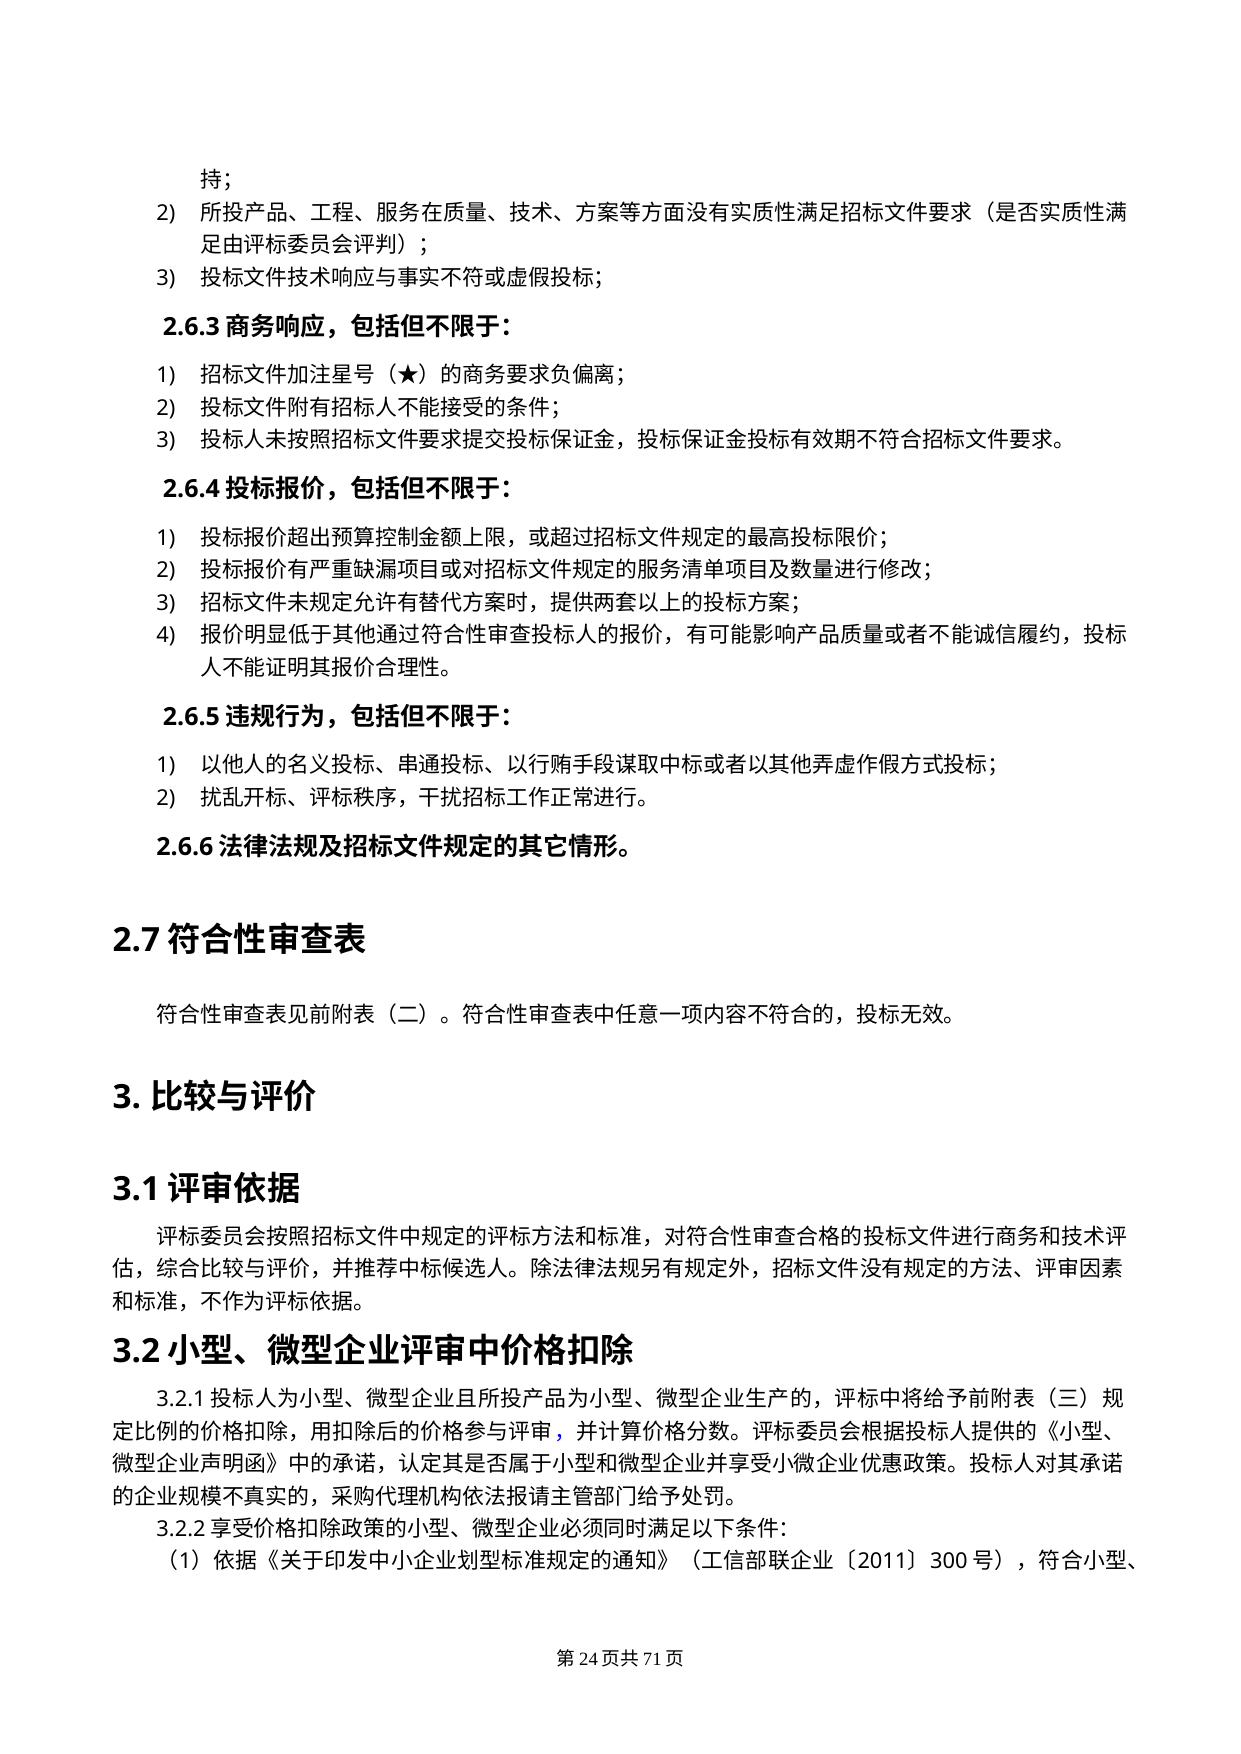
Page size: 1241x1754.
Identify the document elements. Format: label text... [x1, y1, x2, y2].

text 符合性审查表见前附表（二）。符合性审查表中任意一项内容不符合的，投标无效。 [112, 996, 1128, 1029]
list 报价明显低于其他通过符合性审查投标人的报价，有可能影响产品质量或者不能诚信履约，投标人不能证明其报价合理性。 [156, 617, 1128, 682]
list 招标文件加注星号（★）的商务要求负偏离； [156, 357, 1128, 389]
list 所投产品、工程、服务在质量、技术、方案等方面没有实质性满足招标文件要求（是否实质性满足由评标委员会评判）； [156, 194, 1128, 259]
subtitle 3.1评审依据 [112, 1153, 1128, 1218]
list 投标文件技术响应与事实不符或虚假投标； [156, 259, 1128, 292]
text 评标委员会按照招标文件中规定的评标方法和标准，对符合性审查合格的投标文件进行商务和技术评估，综合比较与评价，并推荐中标候选人。除法律法规另有规定外，招标文件没有规定的方法、评审因素和标准，不作为评标依据。 [112, 1218, 1128, 1316]
subtitle 3. 比较与评价 [112, 1061, 1128, 1126]
text 3.2.1投标人为小型、微型企业且所投产品为小型、微型企业生产的，评标中将给予前附表（三）规定比例的价格扣除，用扣除后的价格参与评审，并计算价格分数。评标委员会根据投标人提供的《小型、微型企业声明函》中的承诺，认定其是否属于小型和微型企业并享受小微企业优惠政策。投标人对其承诺的企业规模不真实的，采购代理机构依法报请主管部门给予处罚。 [112, 1381, 1128, 1511]
subtitle 2.7符合性审查表 [112, 904, 1128, 969]
text 3.2.2享受价格扣除政策的小型、微型企业必须同时满足以下条件： [112, 1511, 1128, 1543]
list 以他人的名义投标、串通投标、以行贿手段谋取中标或者以其他弄虚作假方式投标； [156, 747, 1128, 779]
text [112, 1543, 1128, 1576]
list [156, 162, 1128, 194]
list 投标报价超出预算控制金额上限，或超过招标文件规定的最高投标限价； [156, 519, 1128, 552]
text 2.6.4投标报价，包括但不限于： [112, 454, 1128, 519]
list 投标人未按照招标文件要求提交投标保证金，投标保证金投标有效期不符合招标文件要求。 [156, 422, 1128, 454]
subtitle 3.2小型、微型企业评审中价格扣除 [112, 1316, 1128, 1381]
text 2.6.5违规行为，包括但不限于： [112, 682, 1128, 747]
text 2.6.3商务响应，包括但不限于： [112, 292, 1128, 357]
list 投标报价有严重缺漏项目或对招标文件规定的服务清单项目及数量进行修改； [156, 552, 1128, 584]
text 2.6.6法律法规及招标文件规定的其它情形。 [156, 812, 1128, 877]
list 扰乱开标、评标秩序，干扰招标工作正常进行。 [156, 779, 1128, 812]
list 投标文件附有招标人不能接受的条件； [156, 389, 1128, 422]
list 招标文件未规定允许有替代方案时，提供两套以上的投标方案； [156, 584, 1128, 617]
